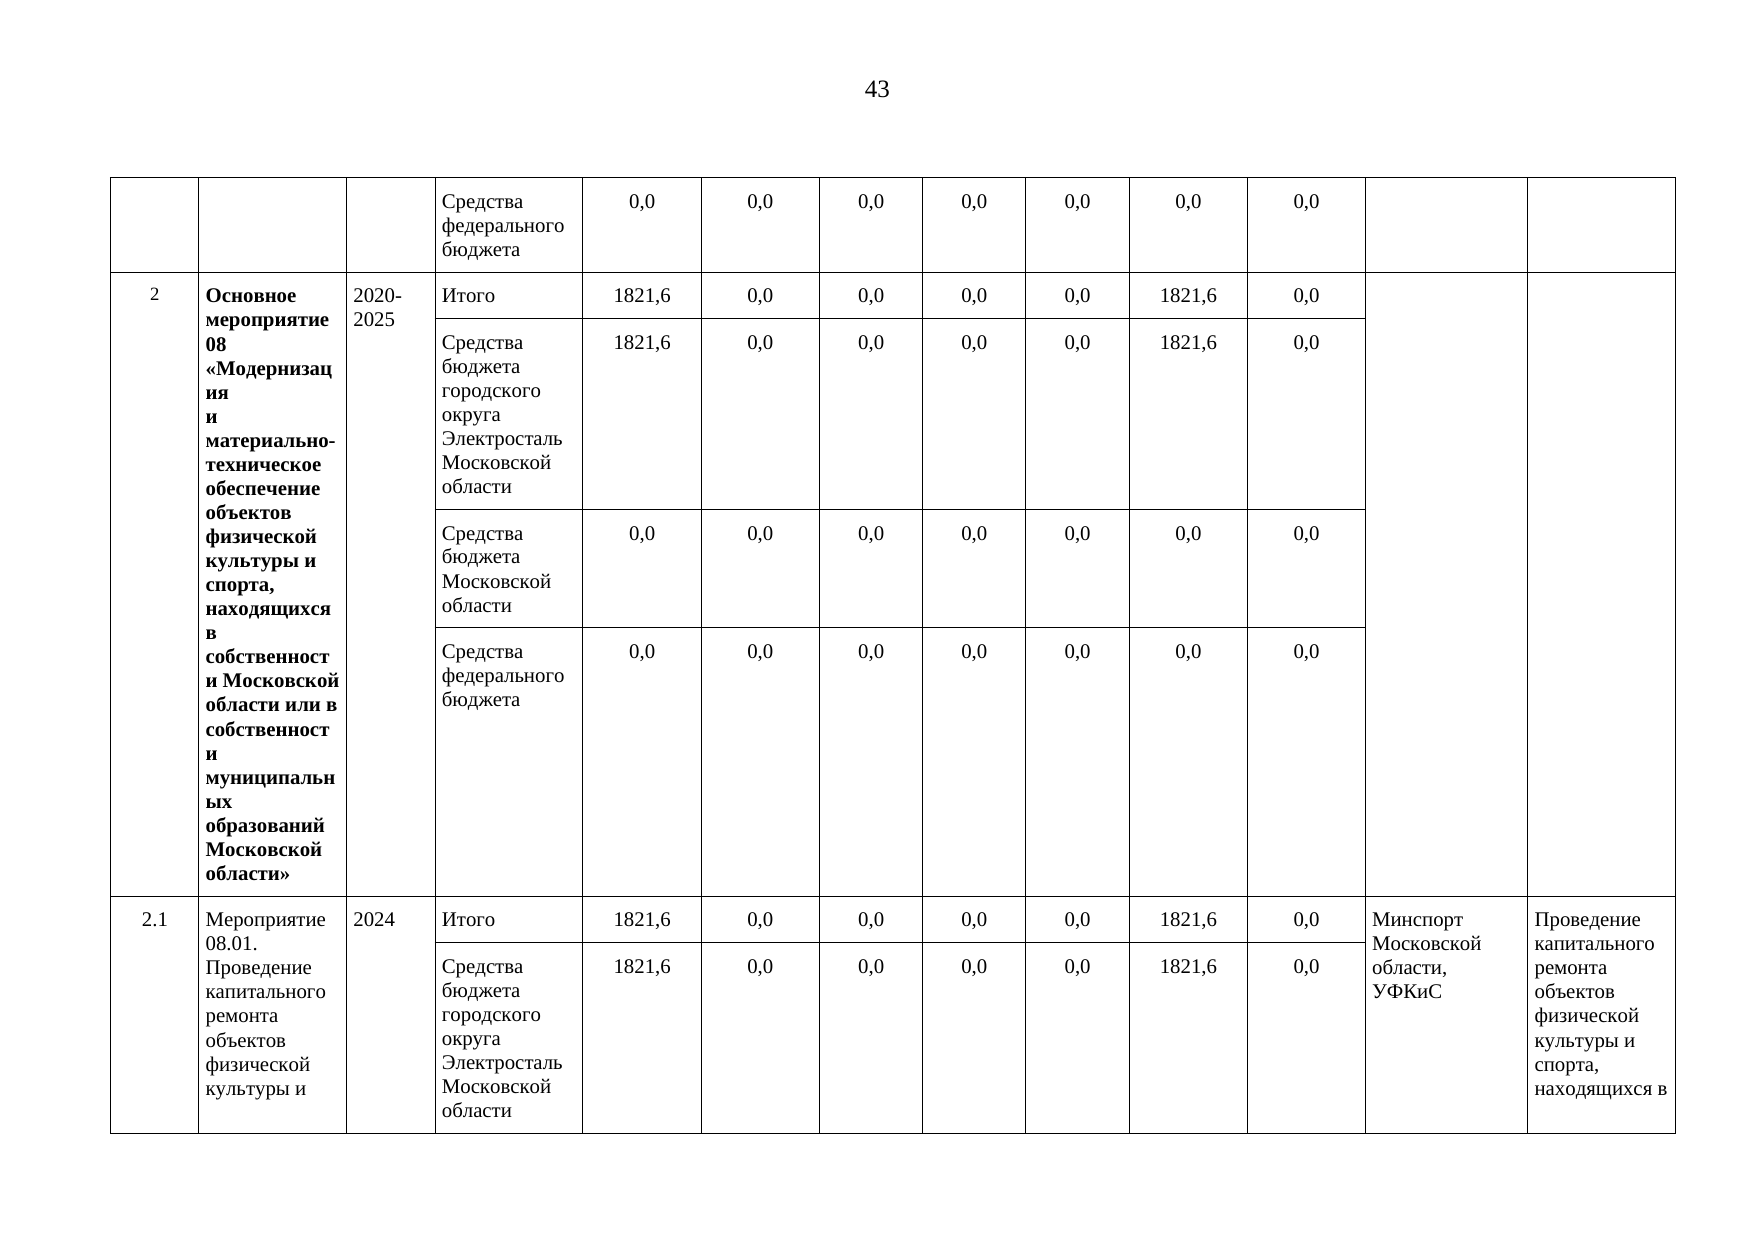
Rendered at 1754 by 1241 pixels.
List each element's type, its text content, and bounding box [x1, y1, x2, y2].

table_cell 0,0 [702, 897, 819, 942]
table_cell 0,0 [820, 943, 922, 1133]
table_cell Проведение капитального ремонта объектов физической культуры и спорта, находящихся в собственности муниципальных образований Московской области [1528, 897, 1675, 1133]
table_cell 0,0 [702, 628, 819, 896]
table_cell Основное мероприятие 08 «Модернизация и материально-техническое обеспечение объектов физической культуры и спорта, находящихся в собственности Московской области или в собственности муниципальных образований Московской области» [199, 273, 346, 896]
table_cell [436, 319, 582, 509]
table_cell 0,0 [923, 510, 1025, 627]
table_cell 0,0 [583, 628, 701, 896]
table_cell 0,0 [1026, 319, 1129, 509]
table_cell 0,0 [923, 897, 1025, 942]
table_cell [1528, 273, 1675, 896]
table_cell 0,0 [1026, 943, 1129, 1133]
table_cell Средства федерального бюджета [436, 178, 582, 272]
table_cell 0,0 [1248, 273, 1365, 318]
table_cell 1821,6 [1130, 319, 1247, 509]
table_cell 2 [111, 273, 198, 896]
table_cell 0,0 [923, 319, 1025, 509]
table_cell 0,0 [820, 628, 922, 896]
table_cell [1366, 273, 1527, 896]
table_cell 0,0 [1026, 510, 1129, 627]
table_cell 0,0 [702, 510, 819, 627]
table_cell 1821,6 [583, 943, 701, 1133]
table_cell 2020-2025 [347, 273, 435, 896]
table_cell 0,0 [583, 178, 701, 272]
table_cell Итого [436, 897, 582, 942]
table_cell 0,0 [820, 510, 922, 627]
table_cell 0,0 [702, 178, 819, 272]
table_cell 0,0 [1130, 178, 1247, 272]
table_cell Средства бюджета городского округа Электросталь Московской области [436, 943, 582, 1133]
table_cell 2024 [347, 897, 435, 1133]
table_cell 1821,6 [583, 319, 701, 509]
table_cell Средства федерального бюджета [436, 628, 582, 896]
table_cell 0,0 [923, 943, 1025, 1133]
table_cell 1821,6 [583, 897, 701, 942]
table_cell 0,0 [1026, 628, 1129, 896]
table_cell 0,0 [1026, 178, 1129, 272]
table_cell 0,0 [1026, 897, 1129, 942]
table_cell 0,0 [702, 273, 819, 318]
table_cell 0,0 [1026, 273, 1129, 318]
table_cell 0,0 [820, 178, 922, 272]
table_cell 0,0 [1130, 628, 1247, 896]
table_cell 2.1 [111, 897, 198, 1133]
table_cell 1821,6 [1130, 943, 1247, 1133]
table_cell 0,0 [1130, 510, 1247, 627]
table_cell 0,0 [820, 319, 922, 509]
table_cell 0,0 [1248, 319, 1365, 509]
table_cell Минспорт Московской области, УФКиС [1366, 897, 1527, 1133]
table_cell 0,0 [1248, 178, 1365, 272]
table_cell 0,0 [1248, 510, 1365, 627]
table_cell Средства бюджета Московской области [436, 510, 582, 627]
table_cell 0,0 [923, 628, 1025, 896]
table_cell 0,0 [1248, 628, 1365, 896]
table_cell 0,0 [702, 943, 819, 1133]
table_cell 0,0 [820, 273, 922, 318]
table_cell 0,0 [583, 510, 701, 627]
table_cell 1821,6 [1130, 897, 1247, 942]
table_cell 0,0 [923, 178, 1025, 272]
table_cell Мероприятие 08.01. Проведение капитального ремонта объектов физической культуры и спорта, находящихся в собственности муниципальных образований Московской области [199, 897, 346, 1133]
table_cell 0,0 [1248, 943, 1365, 1133]
table_cell 0,0 [923, 273, 1025, 318]
table_cell 0,0 [820, 897, 922, 942]
table_cell 0,0 [1248, 897, 1365, 942]
table_cell Итого [436, 273, 582, 318]
table_cell 0,0 [702, 319, 819, 509]
table_cell 1821,6 [583, 273, 701, 318]
table_cell 1821,6 [1130, 273, 1247, 318]
